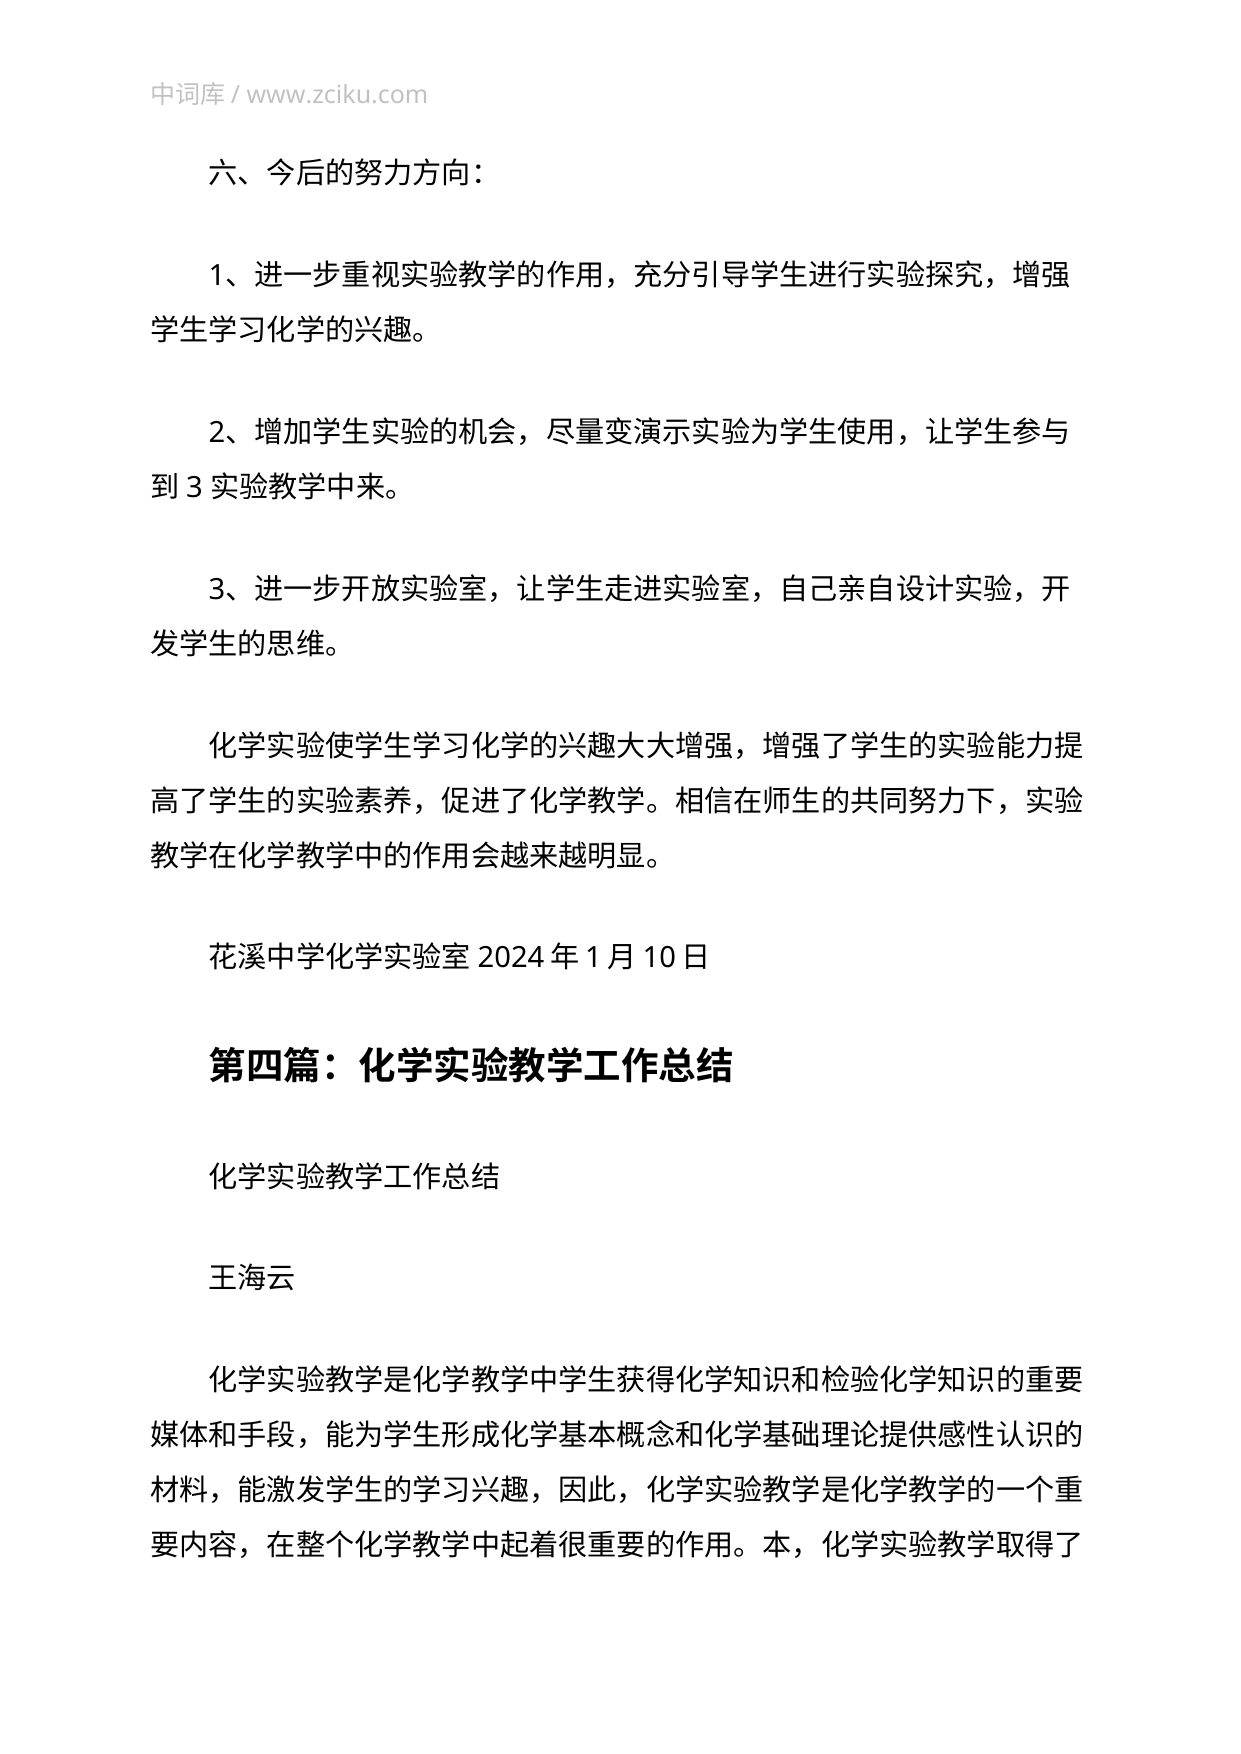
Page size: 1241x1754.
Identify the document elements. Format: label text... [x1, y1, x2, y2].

text 第四篇：化学实验教学工作总结 [150, 1036, 1090, 1090]
text 化学实验使学生学习化学的兴趣大大增强，增强了学生的实验能力提高了学生的实验素养，促进了化学教学。相信在师生的共同努力下，实验教学在化学教学中的作用会越来越明显。 [150, 722, 1090, 874]
text 3、进一步开放实验室，让学生走进实验室，自己亲自设计实验，开发学生的思维。 [150, 566, 1090, 663]
text 花溪中学化学实验室 2024年1月10日 [150, 934, 1090, 976]
text 1、进一步重视实验教学的作用，充分引导学生进行实验探究，增强学生学习化学的兴趣。 [150, 252, 1090, 349]
text 六、今后的努力方向： [150, 150, 1090, 192]
text 化学实验教学工作总结 [150, 1153, 1090, 1196]
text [150, 1357, 1090, 1564]
text 王海云 [150, 1255, 1090, 1297]
text 2、增加学生实验的机会，尽量变演示实验为学生使用，让学生参与到 3 实验教学中来。 [150, 408, 1090, 506]
